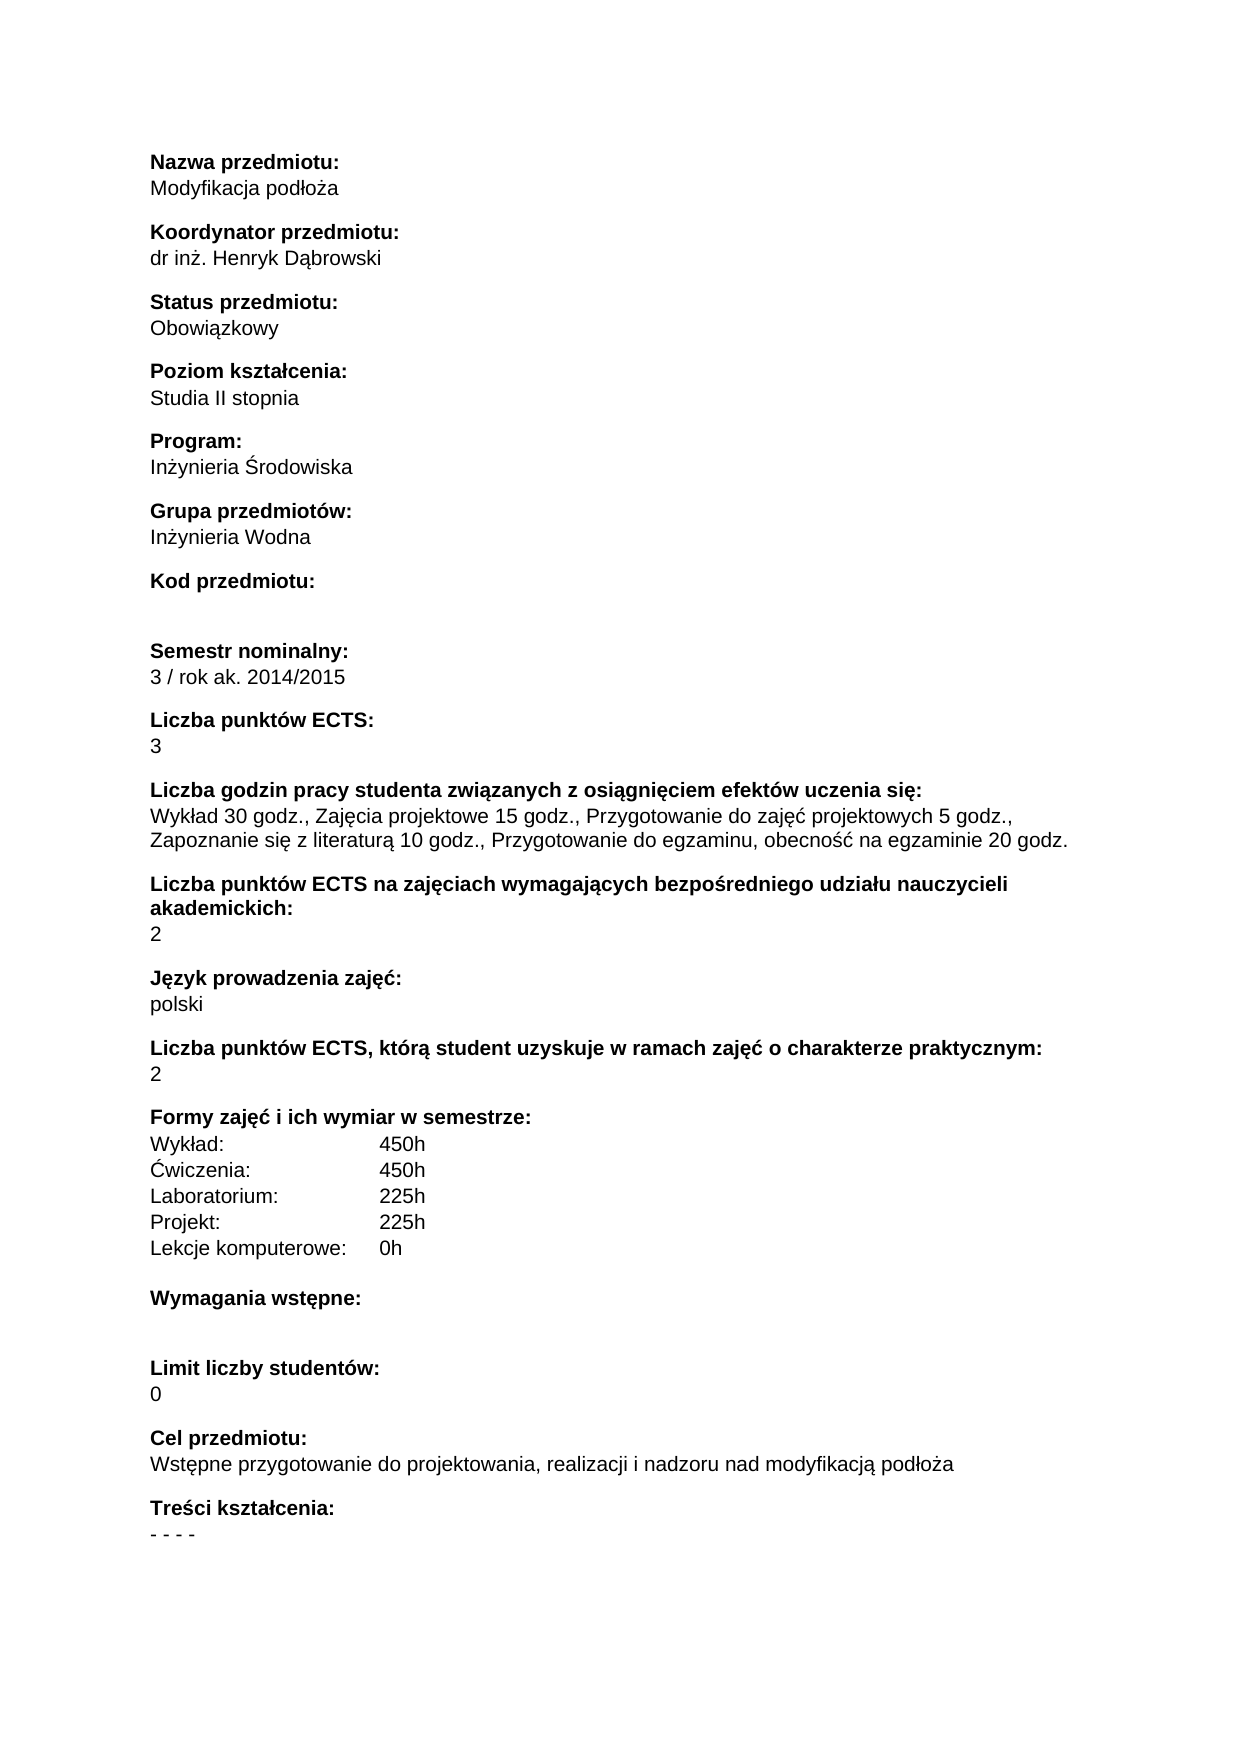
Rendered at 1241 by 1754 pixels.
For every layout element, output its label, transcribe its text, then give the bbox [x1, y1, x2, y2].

text Wykład 30 godz., Zajęcia projektowe 15 godz., Przygotowanie do zajęć projektowych 5 godz., Zapoznanie się z literaturą 10 godz., Przygotowanie do egzaminu, obecność na egzaminie 20 godz. [150, 804, 1090, 852]
text Wstępne przygotowanie do projektowania, realizacji i nadzoru nad modyfikacją podłoża [150, 1452, 1090, 1476]
text Formy zajęć i ich wymiar w semestrze: [150, 1105, 1090, 1129]
text Grupa przedmiotów: [150, 499, 1090, 523]
text Treści kształcenia: [150, 1495, 1090, 1519]
text Studia II stopnia [150, 385, 1090, 409]
table_header Wykład: [140, 1132, 367, 1156]
text Modyfikacja podłoża [150, 176, 1090, 200]
text 2 [150, 922, 1090, 946]
text Liczba punktów ECTS: [150, 708, 1090, 732]
text Limit liczby studentów: [150, 1356, 1090, 1380]
table_cell Ćwiczenia: [140, 1158, 367, 1182]
text Koordynator przedmiotu: [150, 220, 1090, 244]
text Status przedmiotu: [150, 289, 1090, 313]
text Kod przedmiotu: [150, 569, 1090, 593]
text Program: [150, 429, 1090, 453]
text Poziom kształcenia: [150, 359, 1090, 383]
table_header 450h [369, 1132, 597, 1156]
text Wymagania wstępne: [150, 1286, 1090, 1310]
table_cell 225h [369, 1208, 597, 1234]
table_cell 0h [369, 1234, 597, 1260]
text Inżynieria Środowiska [150, 455, 1090, 479]
text Nazwa przedmiotu: [150, 150, 1090, 174]
text Liczba punktów ECTS na zajęciach wymagających bezpośredniego udziału nauczycieli akademickich: [150, 872, 1090, 920]
text Cel przedmiotu: [150, 1426, 1090, 1449]
table_cell Lekcje komputerowe: [140, 1236, 367, 1260]
text Semestr nominalny: [150, 638, 1090, 662]
text dr inż. Henryk Dąbrowski [150, 246, 1090, 270]
text Inżynieria Wodna [150, 525, 1090, 549]
text Obowiązkowy [150, 316, 1090, 339]
table_cell 225h [369, 1182, 597, 1208]
text Liczba godzin pracy studenta związanych z osiągnięciem efektów uczenia się: [150, 778, 1090, 802]
text 3 / rok ak. 2014/2015 [150, 664, 1090, 688]
text Liczba punktów ECTS, którą student uzyskuje w ramach zajęć o charakterze praktycznym: [150, 1035, 1090, 1059]
table_cell Laboratorium: [140, 1184, 367, 1208]
text Język prowadzenia zajęć: [150, 966, 1090, 989]
text 3 [150, 734, 1090, 758]
text polski [150, 992, 1090, 1016]
text - - - - [150, 1521, 1090, 1545]
text 2 [150, 1061, 1090, 1085]
table_cell Projekt: [140, 1210, 367, 1234]
text 0 [150, 1382, 1090, 1406]
table_cell 450h [369, 1156, 597, 1182]
